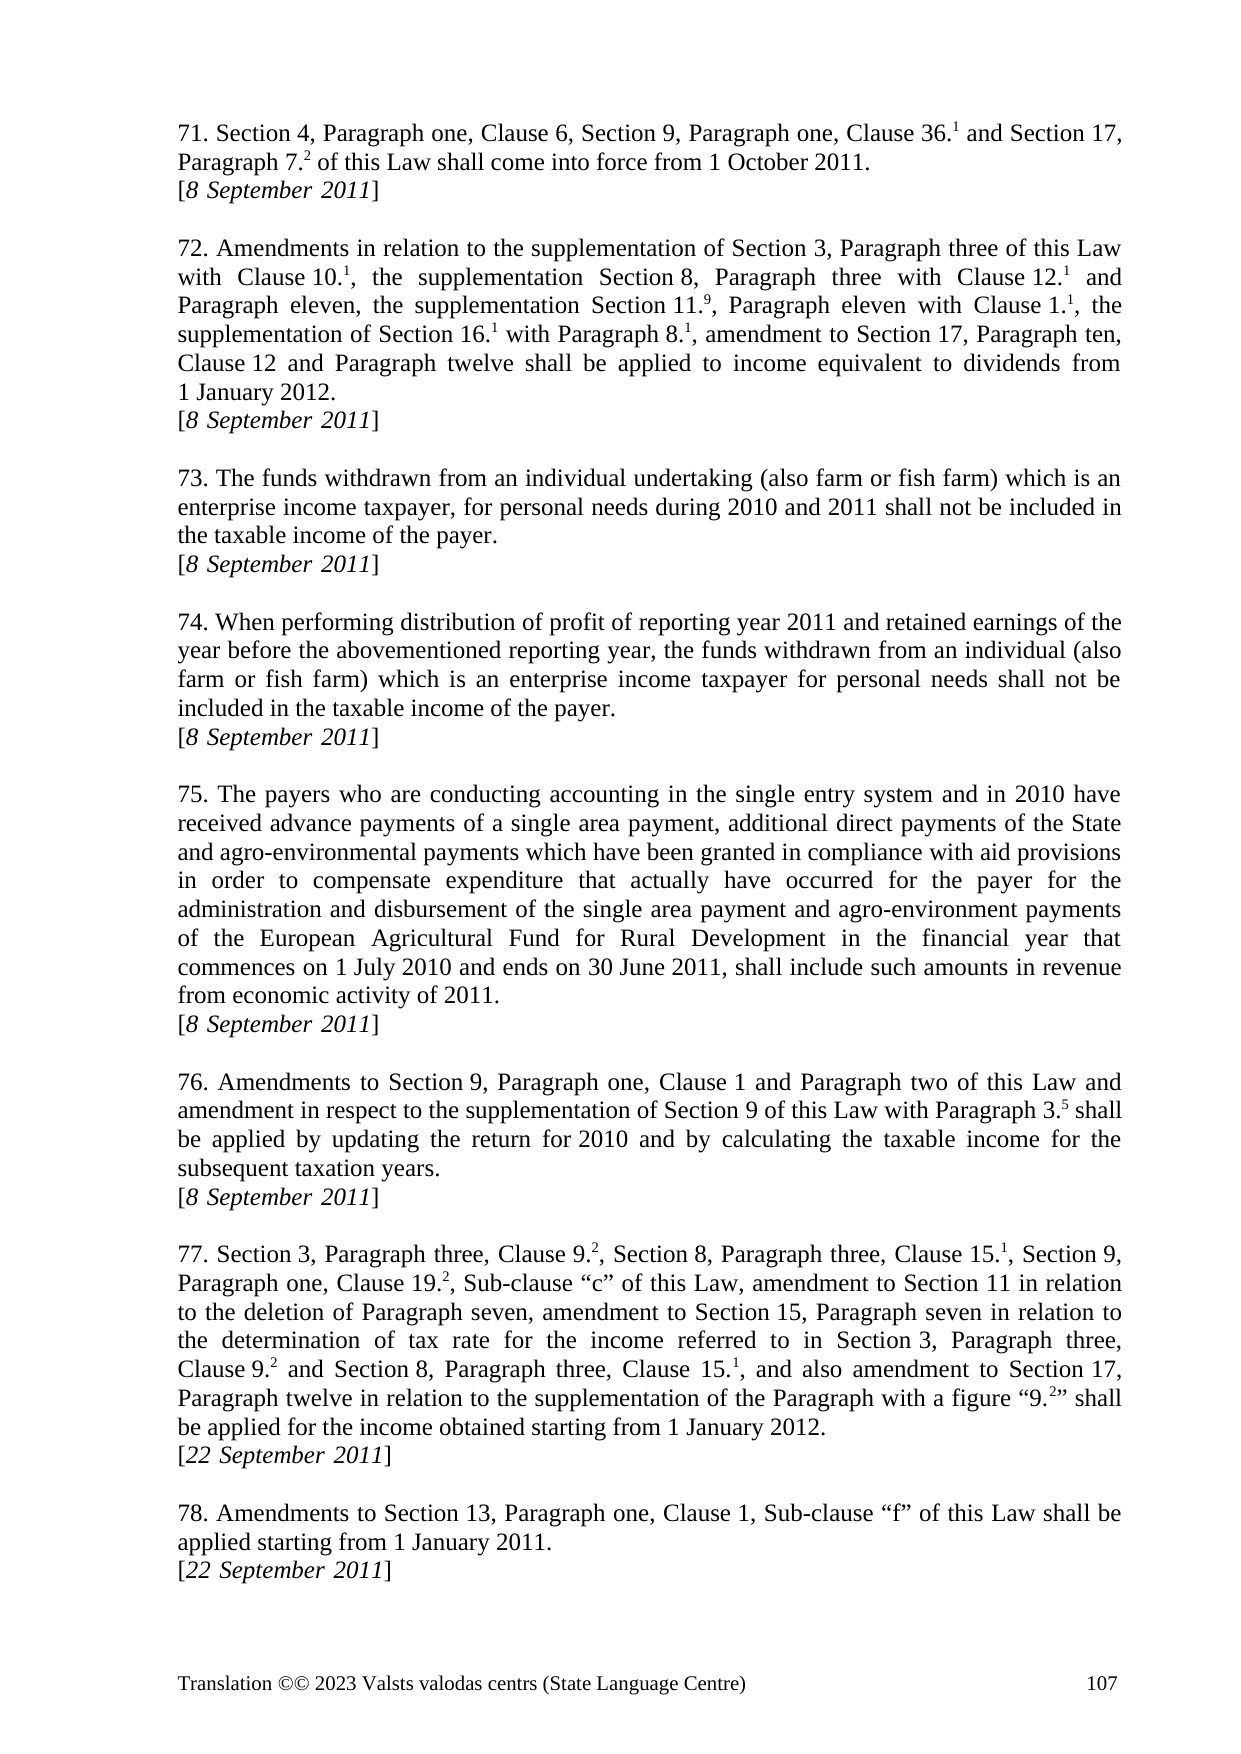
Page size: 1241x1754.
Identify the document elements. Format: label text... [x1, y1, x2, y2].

text 78. Amendments to Section 13, Paragraph one, Clause 1, Sub-clause “f” of this Law shall be applied starting from 1 January 2011. [177, 1498, 1122, 1556]
text [8 September 2011] [177, 722, 1122, 751]
text 75. The payers who are conducting accounting in the single entry system and in 2010 have received advance payments of a single area payment, additional direct payments of the State and agro-environmental payments which have been granted in compliance with aid provisions in order to compensate expenditure that actually have occurred for the payer for the administration and disbursement of the single area payment and agro-environment payments of the European Agricultural Fund for Rural Development in the financial year that commences on 1 July 2010 and ends on 30 June 2011, shall include such amounts in revenue from economic activity of 2011. [177, 779, 1122, 1009]
text [8 September 2011] [177, 1009, 1122, 1038]
text 74. When performing distribution of profit of reporting year 2011 and retained earnings of the year before the abovementioned reporting year, the funds withdrawn from an individual (also farm or fish farm) which is an enterprise income taxpayer for personal needs shall not be included in the taxable income of the payer. [177, 607, 1122, 722]
text [8 September 2011] [177, 1182, 1122, 1211]
text 77. Section 3, Paragraph three, Clause 9.2, Section 8, Paragraph three, Clause 15.1, Section 9, Paragraph one, Clause 19.2, Sub-clause “c” of this Law, amendment to Section 11 in relation to the deletion of Paragraph seven, amendment to Section 15, Paragraph seven in relation to the determination of tax rate for the income referred to in Section 3, Paragraph three, Clause 9.2 and Section 8, Paragraph three, Clause 15.1, and also amendment to Section 17, Paragraph twelve in relation to the supplementation of the Paragraph with a figure “9.2” shall be applied for the income obtained starting from 1 January 2012. [177, 1239, 1122, 1441]
text [8 September 2011] [177, 406, 1122, 434]
text 76. Amendments to Section 9, Paragraph one, Clause 1 and Paragraph two of this Law and amendment in respect to the supplementation of Section 9 of this Law with Paragraph 3.5 shall be applied by updating the return for 2010 and by calculating the taxable income for the subsequent taxation years. [177, 1067, 1122, 1182]
text [8 September 2011] [177, 176, 1122, 204]
text 73. The funds withdrawn from an individual undertaking (also farm or fish farm) which is an enterprise income taxpayer, for personal needs during 2010 and 2011 shall not be included in the taxable income of the payer. [177, 463, 1122, 549]
text 71. Section 4, Paragraph one, Clause 6, Section 9, Paragraph one, Clause 36.1 and Section 17, Paragraph 7.2 of this Law shall come into force from 1 October 2011. [177, 118, 1122, 176]
text [8 September 2011] [177, 549, 1122, 578]
text 72. Amendments in relation to the supplementation of Section 3, Paragraph three of this Law with Clause 10.1, the supplementation Section 8, Paragraph three with Clause 12.1 and Paragraph eleven, the supplementation Section 11.9, Paragraph eleven with Clause 1.1, the supplementation of Section 16.1 with Paragraph 8.1, amendment to Section 17, Paragraph ten, Clause 12 and Paragraph twelve shall be applied to income equivalent to dividends from 1 January 2012. [177, 233, 1122, 406]
text [22 September 2011] [177, 1441, 1122, 1469]
text [22 September 2011] [177, 1556, 1122, 1584]
